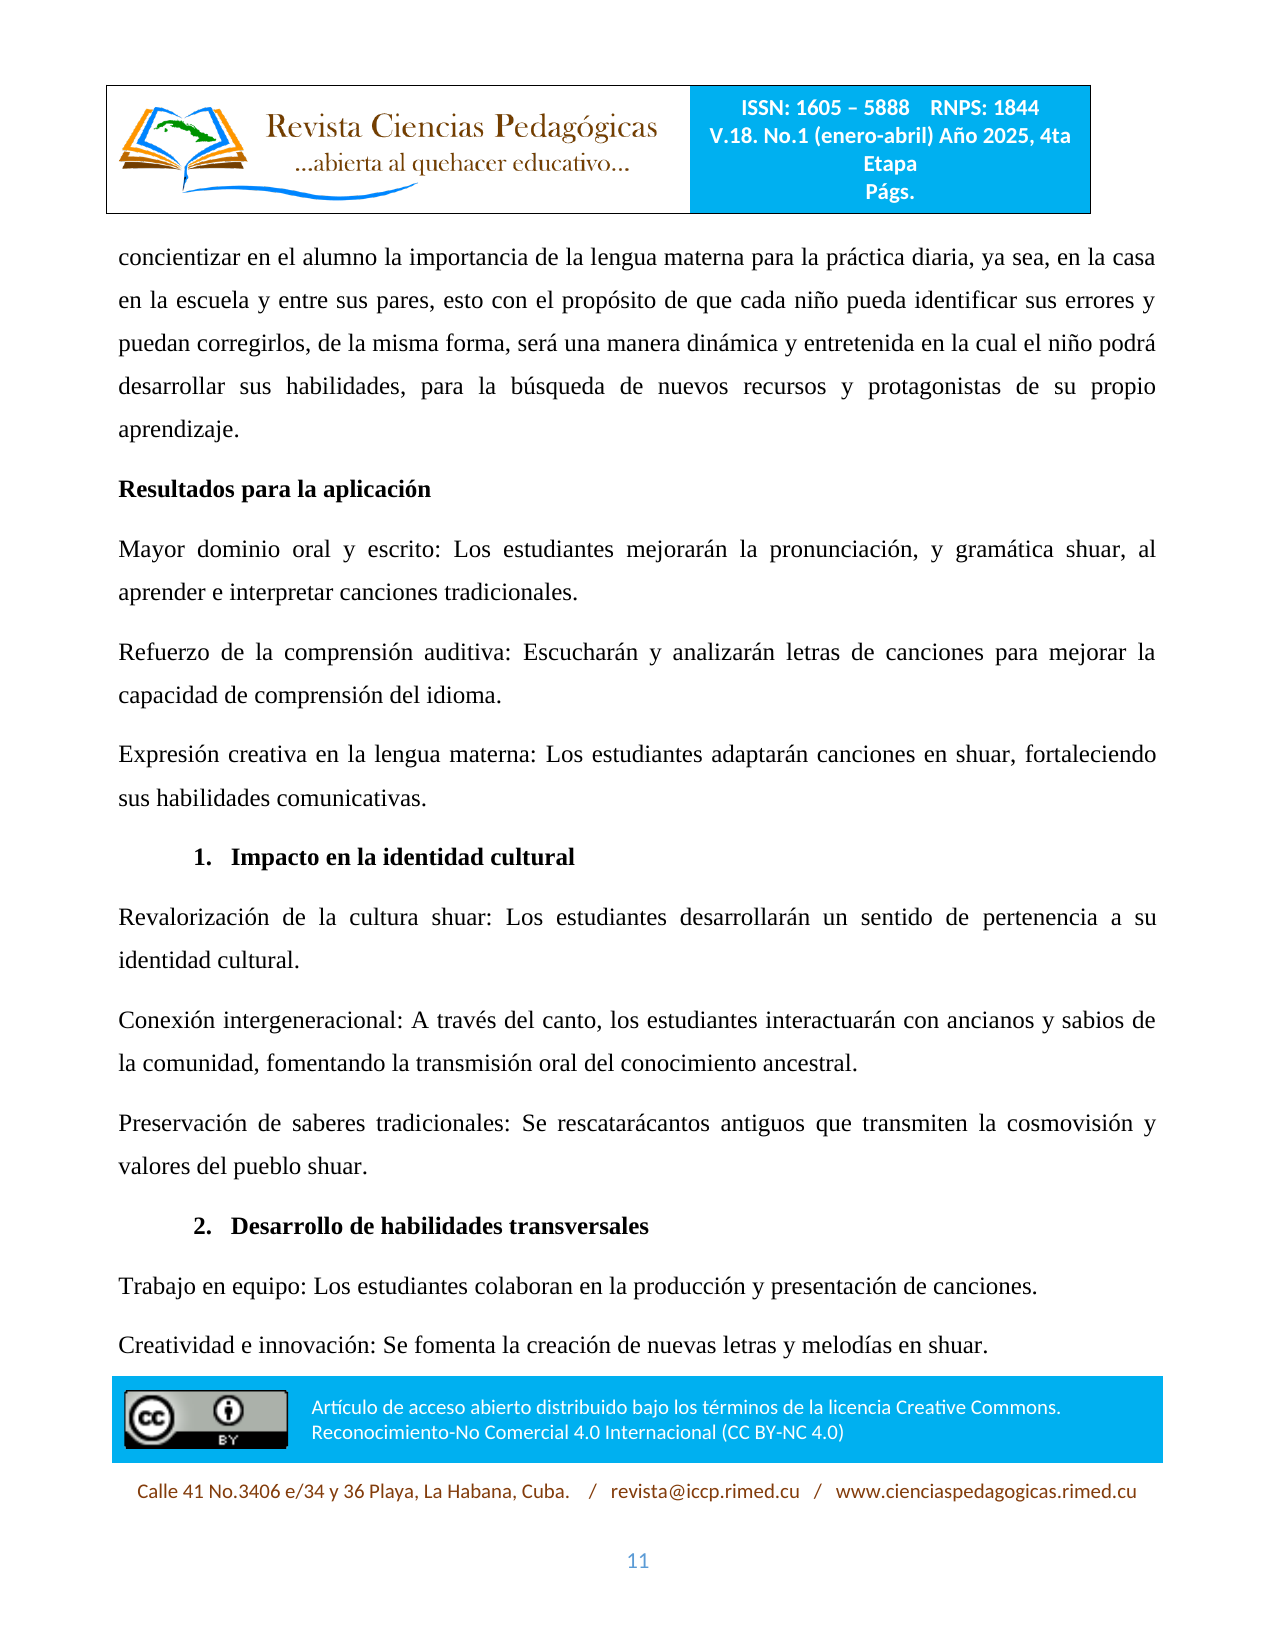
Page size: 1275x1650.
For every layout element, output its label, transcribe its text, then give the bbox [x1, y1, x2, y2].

text Creatividad e innovación: Se fomenta la creación de nuevas letras y melodías en shuar. [118, 1331, 1157, 1359]
text Mayor dominio oral y escrito: Los estudiantes mejorarán la pronunciación, y gramática shuar, al aprender e interpretar canciones tradicionales. [118, 534, 1157, 606]
text Expresión creativa en la lengua materna: Los estudiantes adaptarán canciones en shuar, fortaleciendo sus habilidades comunicativas. [118, 739, 1157, 811]
text Resultados para la aplicación [118, 474, 1157, 503]
text Preservación de saberes tradicionales: Se rescatarácantos antiguos que transmiten la cosmovisión y valores del pueblo shuar. [118, 1108, 1157, 1180]
text Refuerzo de la comprensión auditiva: Escucharán y analizarán letras de canciones para mejorar la capacidad de comprensión del idioma. [118, 637, 1157, 708]
text Revalorización de la cultura shuar: Los estudiantes desarrollarán un sentido de pertenencia a su identidad cultural. [118, 902, 1157, 974]
list Impacto en la identidad cultural [193, 842, 1157, 871]
text Trabajo en equipo: Los estudiantes colaboran en la producción y presentación de canciones. [118, 1271, 1157, 1299]
text Conexión intergeneracional: A través del canto, los estudiantes interactuarán con ancianos y sabios de la comunidad, fomentando la transmisión oral del conocimiento ancestral. [118, 1005, 1157, 1077]
picture [126, 1391, 287, 1448]
picture [118, 94, 679, 204]
list Desarrollo de habilidades transversales [193, 1211, 1157, 1240]
